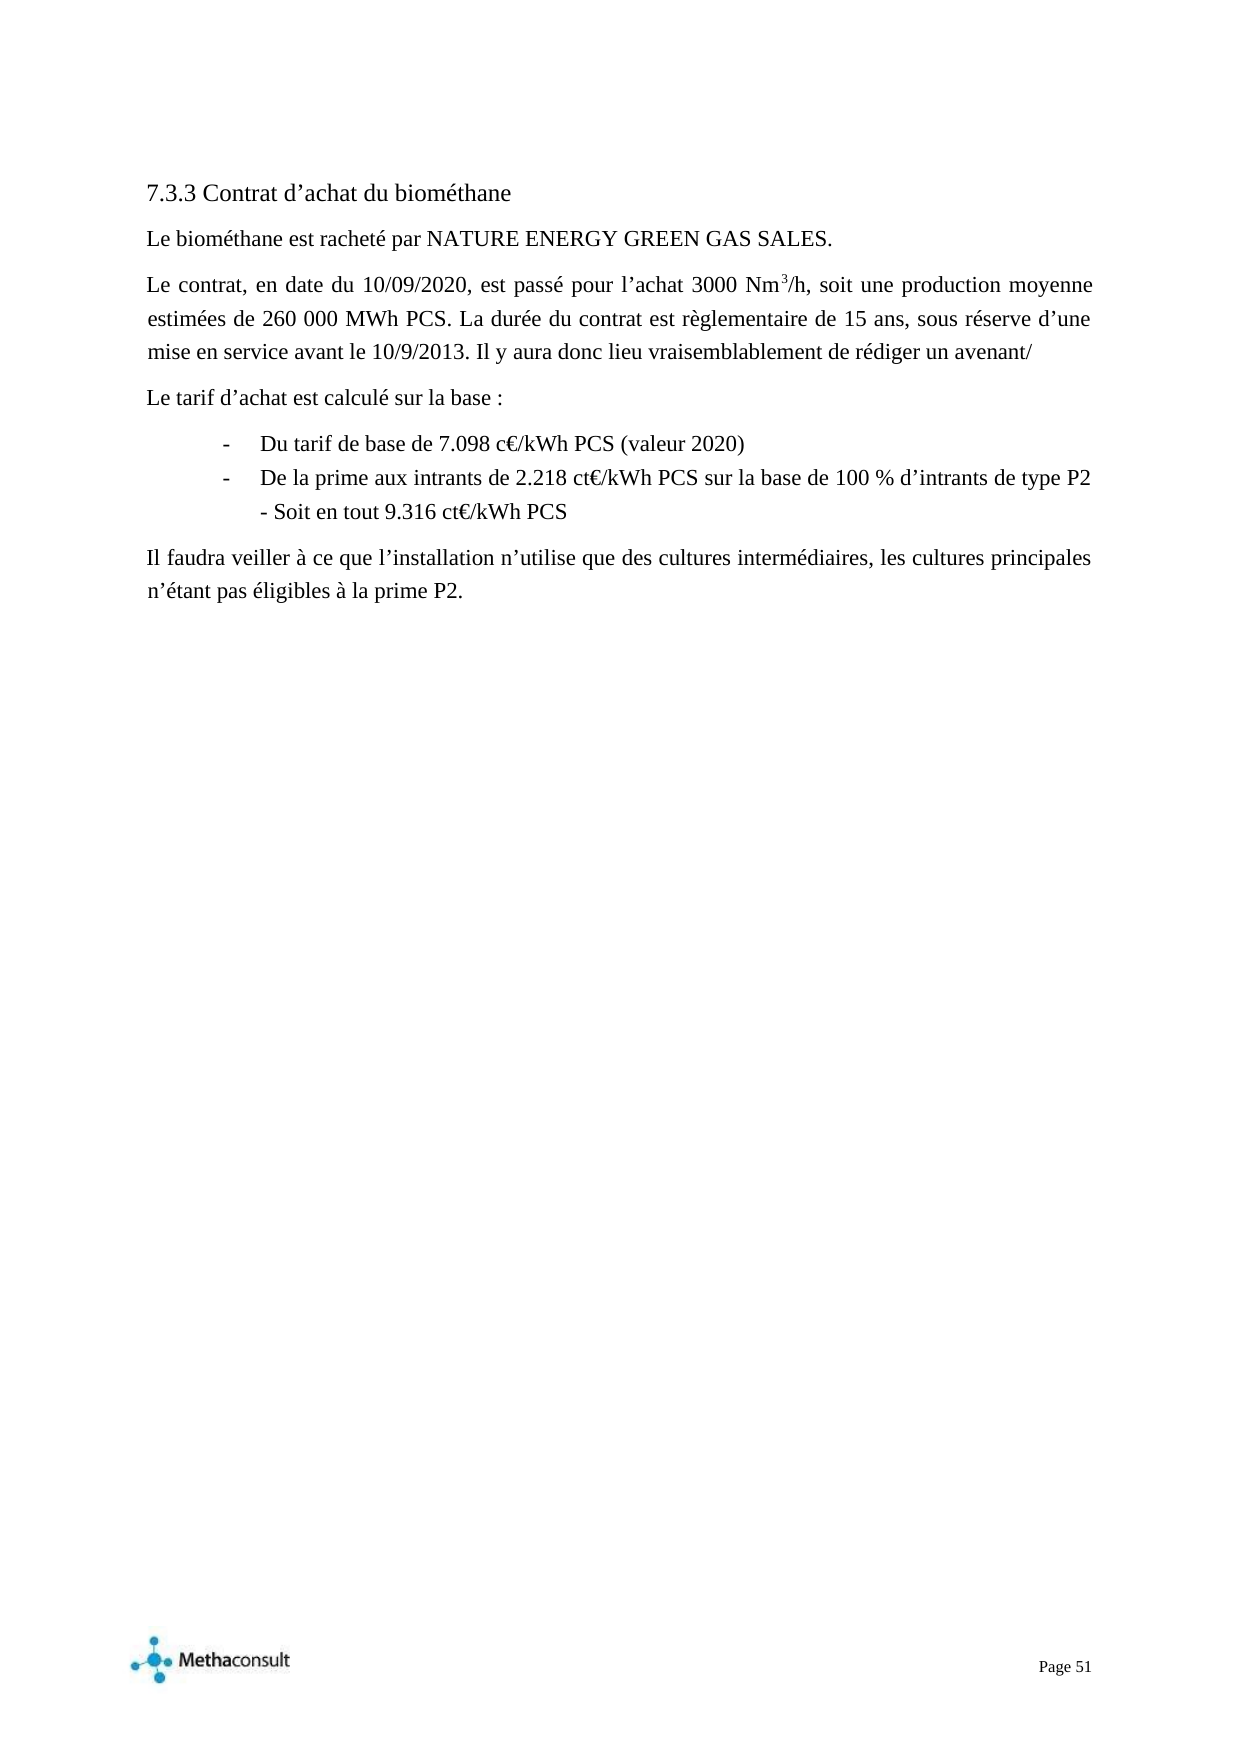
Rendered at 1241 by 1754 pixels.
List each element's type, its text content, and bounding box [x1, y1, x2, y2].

picture [111, 1626, 311, 1694]
subtitle 7.3.3 Contrat d’achat du biométhane [146, 178, 1097, 206]
text Le tarif d’achat est calculé sur la base : [146, 384, 1093, 411]
list De la prime aux intrants de 2.218 ct€/kWh PCS sur la base de 100 % d’intrants de type P2 - Soit en tout 9.316 ct€/kWh PCS [222, 464, 1093, 524]
text Il faudra veiller à ce que l’installation n’utilise que des cultures intermédiaires, les cultures principales n’étant pas éligibles à la prime P2. [146, 544, 1093, 604]
text Le biométhane est racheté par NATURE ENERGY GREEN GAS SALES. [146, 225, 1093, 251]
text Le contrat, en date du 10/09/2020, est passé pour l’achat 3000 Nm3/h, soit une production moyenne estimées de 260 000 MWh PCS. La durée du contrat est règlementaire de 15 ans, sous réserve d’une mise en service avant le 10/9/2013. Il y aura donc lieu vraisemblablement de rédiger un avenant/ [146, 271, 1093, 364]
list Du tarif de base de 7.098 c€/kWh PCS (valeur 2020) [222, 430, 1093, 457]
